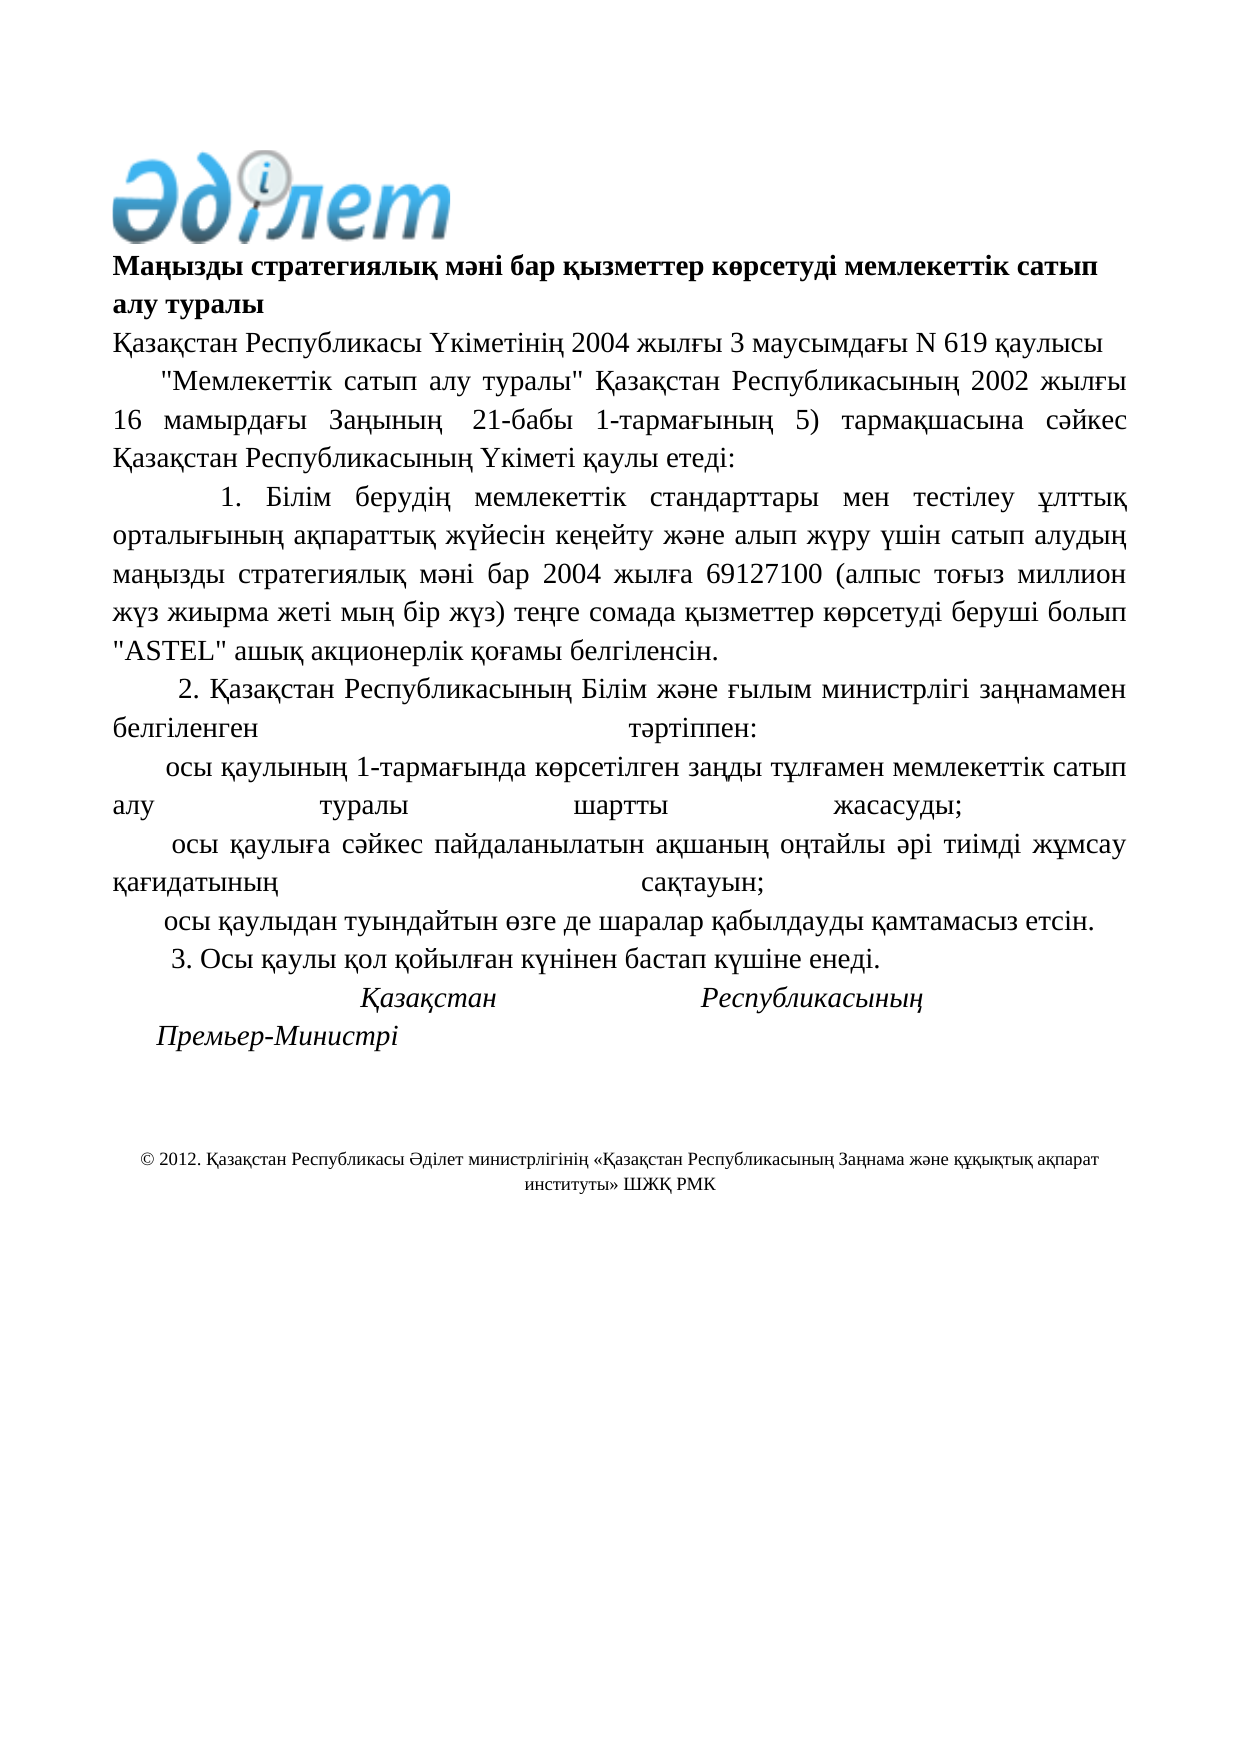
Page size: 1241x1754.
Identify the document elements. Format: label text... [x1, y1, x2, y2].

text Қазақстан Республикасының Премьер-Министрi [112, 980, 1128, 1052]
text © 2012. Қазақстан Республикасы Әділет министрлігінің «Қазақстан Республикасының Заңнама және құқықтық ақпарат институты» ШЖҚ РМК [112, 1148, 1128, 1194]
text "Мемлекеттік сатып алу туралы" Қазақстан Республикасының 2002 жылғы 16 мамырдағы Заңының 21-бабы 1-тармағының 5) тармақшасына сәйкес Қазақстан Республикасының Yкiметi қаулы етеді: [112, 363, 1128, 474]
text 3. Осы қаулы қол қойылған күнiнен бастап күшiне енедi. [112, 941, 1128, 975]
text 2. Қазақстан Республикасының Бiлiм және ғылым министрлiгi заңнамамен белгiленген тәртiппен: осы қаулының 1-тармағында көрсетiлген заңды тұлғамен мемлекеттiк сатып алу туралы шартты жасасуды; осы қаулыға сәйкес пайдаланылатын ақшаның оңтайлы әрi тиiмдi жұмсау қағидатының сақтауын; осы қаулыдан туындайтын өзге де шаралар қабылдауды қамтамасыз етсiн. [112, 672, 1128, 936]
text Маңызды стратегиялық мәнi бар қызметтер көрсетудi мемлекеттiк сатып алу туралы [112, 248, 1128, 320]
text 1. Бiлiм берудiң мемлекеттiк стандарттары мен тестiлеу ұлттық орталығының ақпараттық жүйесiн кеңейту және алып жүру үшiн сатып алудың маңызды стратегиялық мәнi бар 2004 жылға 69127100 (алпыс тоғыз миллион жүз жиырма жетi мың бiр жүз) теңге сомада қызметтер көрсетудi берушi болып "ASTEL" ашық акционерлiк қоғамы белгiленсiн. [112, 479, 1128, 667]
text Қазақстан Республикасы Үкіметінің 2004 жылғы 3 маусымдағы N 619 қаулысы [112, 325, 1128, 358]
picture [112, 150, 451, 244]
